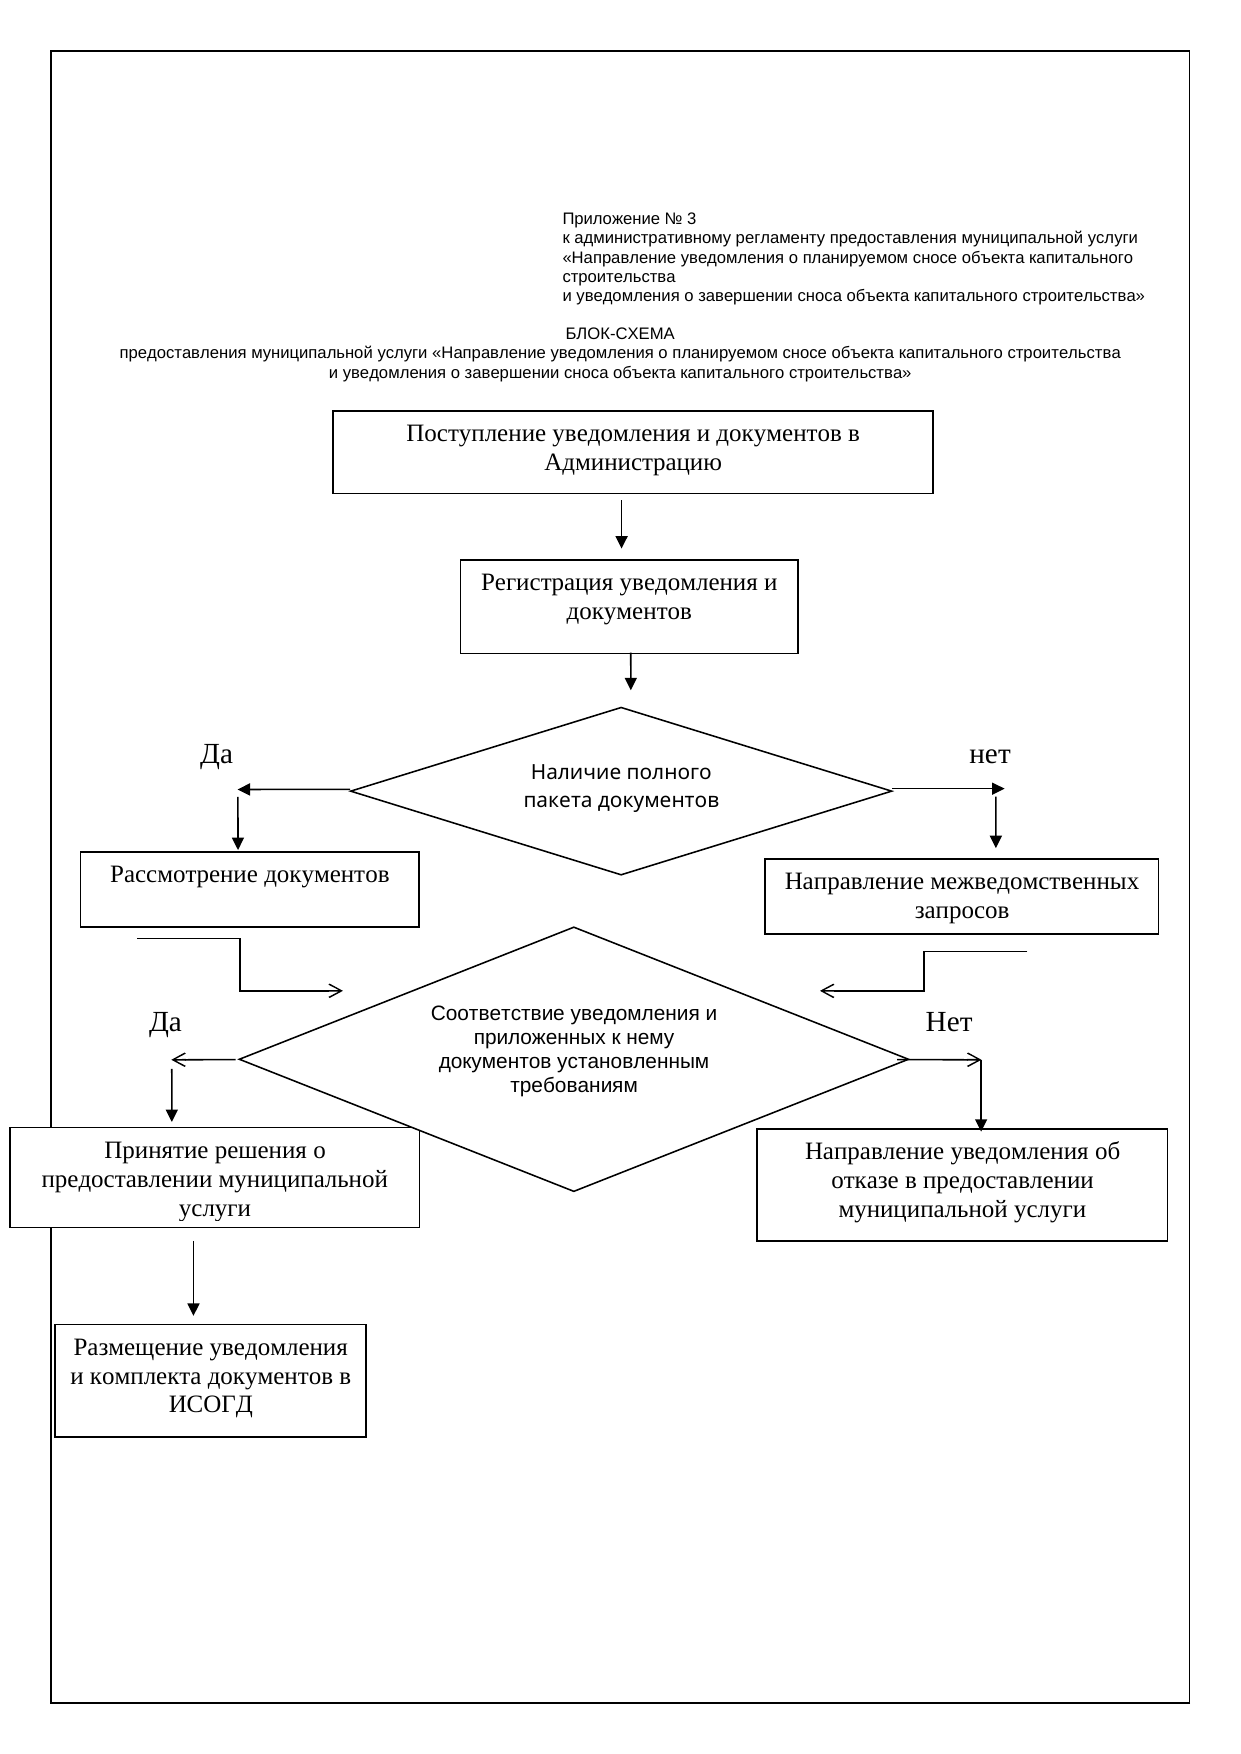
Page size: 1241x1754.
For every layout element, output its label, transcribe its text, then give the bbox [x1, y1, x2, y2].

text Да Нет [75, 1004, 374, 1038]
text Да нет [720, 736, 1165, 770]
text БЛОК-СХЕМА [75, 324, 1165, 343]
text и уведомления о завершении сноса объекта капитального строительства» [562, 286, 1165, 305]
text Да Нет [774, 1004, 1165, 1038]
text «Направление уведомления о планируемом сносе объекта капитального строительства [562, 247, 1165, 286]
text Да нет [75, 736, 523, 770]
text предоставления муниципальной услуги «Направление уведомления о планируемом сносе объекта капитального строительства [75, 343, 1165, 362]
text и уведомления о завершении сноса объекта капитального строительства» [75, 362, 1165, 382]
text к административному регламенту предоставления муниципальной услуги [562, 228, 1165, 247]
text Приложение № 3 [562, 209, 1165, 228]
